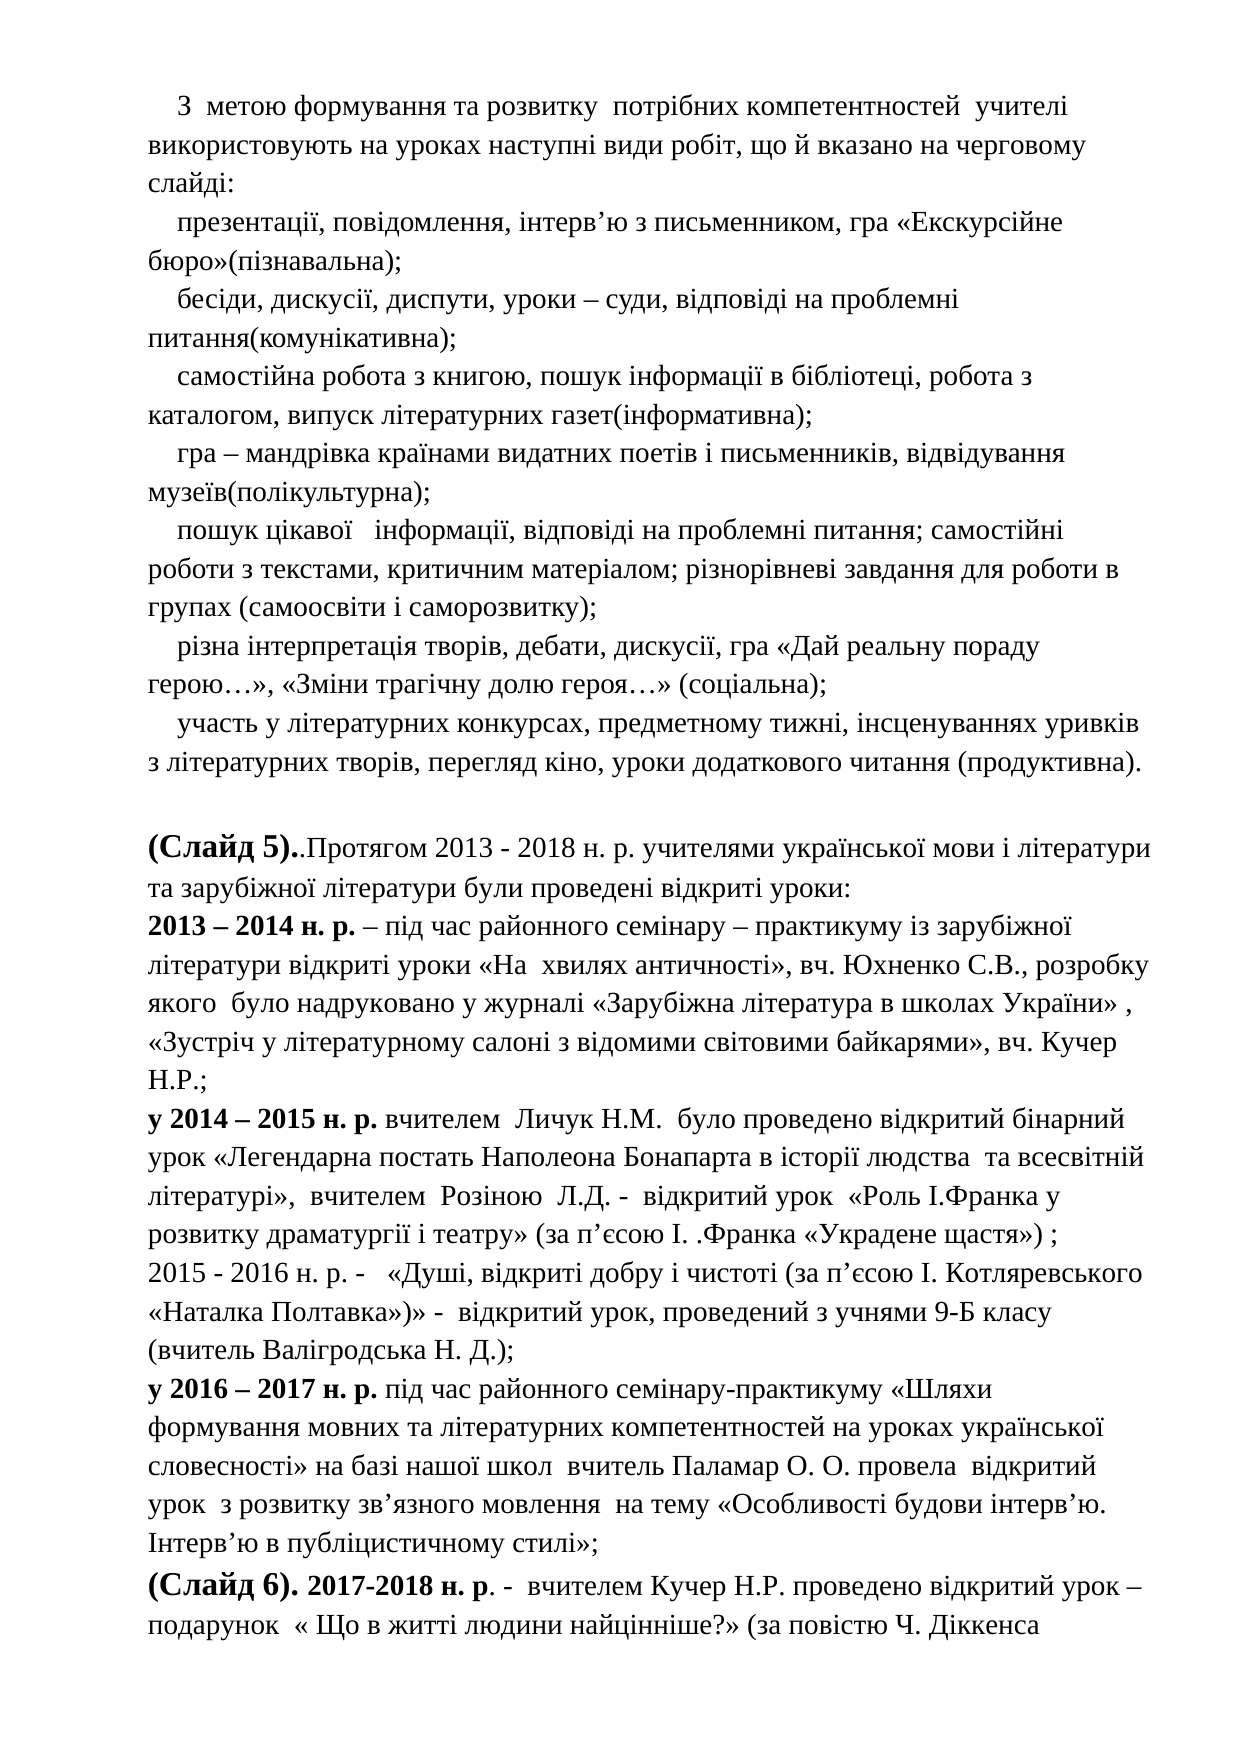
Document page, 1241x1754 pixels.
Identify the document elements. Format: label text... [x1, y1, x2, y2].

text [148, 826, 1152, 1641]
text участь у літературних конкурсах, предметному тижні, інсценуваннях уривків з літературних творів, перегляд кіно, уроки додаткового читання (продуктивна). [148, 705, 1152, 777]
text гра – мандрівка країнами видатних поетів і письменників, відвідування музеїв(полікультурна); [148, 435, 1152, 507]
text бесіди, дискусії, диспути, уроки – суди, відповіді на проблемні питання(комунікативна); [148, 281, 1152, 353]
text різна інтерпретація творів, дебати, дискусії, гра «Дай реальну пораду герою…», «Зміни трагічну долю героя…» (соціальна); [148, 628, 1152, 700]
text самостійна робота з книгою, пошук інформації в бібліотеці, робота з каталогом, випуск літературних газет(інформативна); [148, 358, 1152, 430]
text З метою формування та розвитку потрібних компетентностей учителі використовують на уроках наступні види робіт, що й вказано на черговому слайді: [148, 88, 1152, 199]
text презентації, повідомлення, інтерв’ю з письменником, гра «Екскурсійне бюро»(пізнавальна); [148, 204, 1152, 276]
text пошук цікавої інформації, відповіді на проблемні питання; самостійні роботи з текстами, критичним матеріалом; різнорівневі завдання для роботи в групах (самоосвіти і саморозвитку); [148, 512, 1152, 623]
